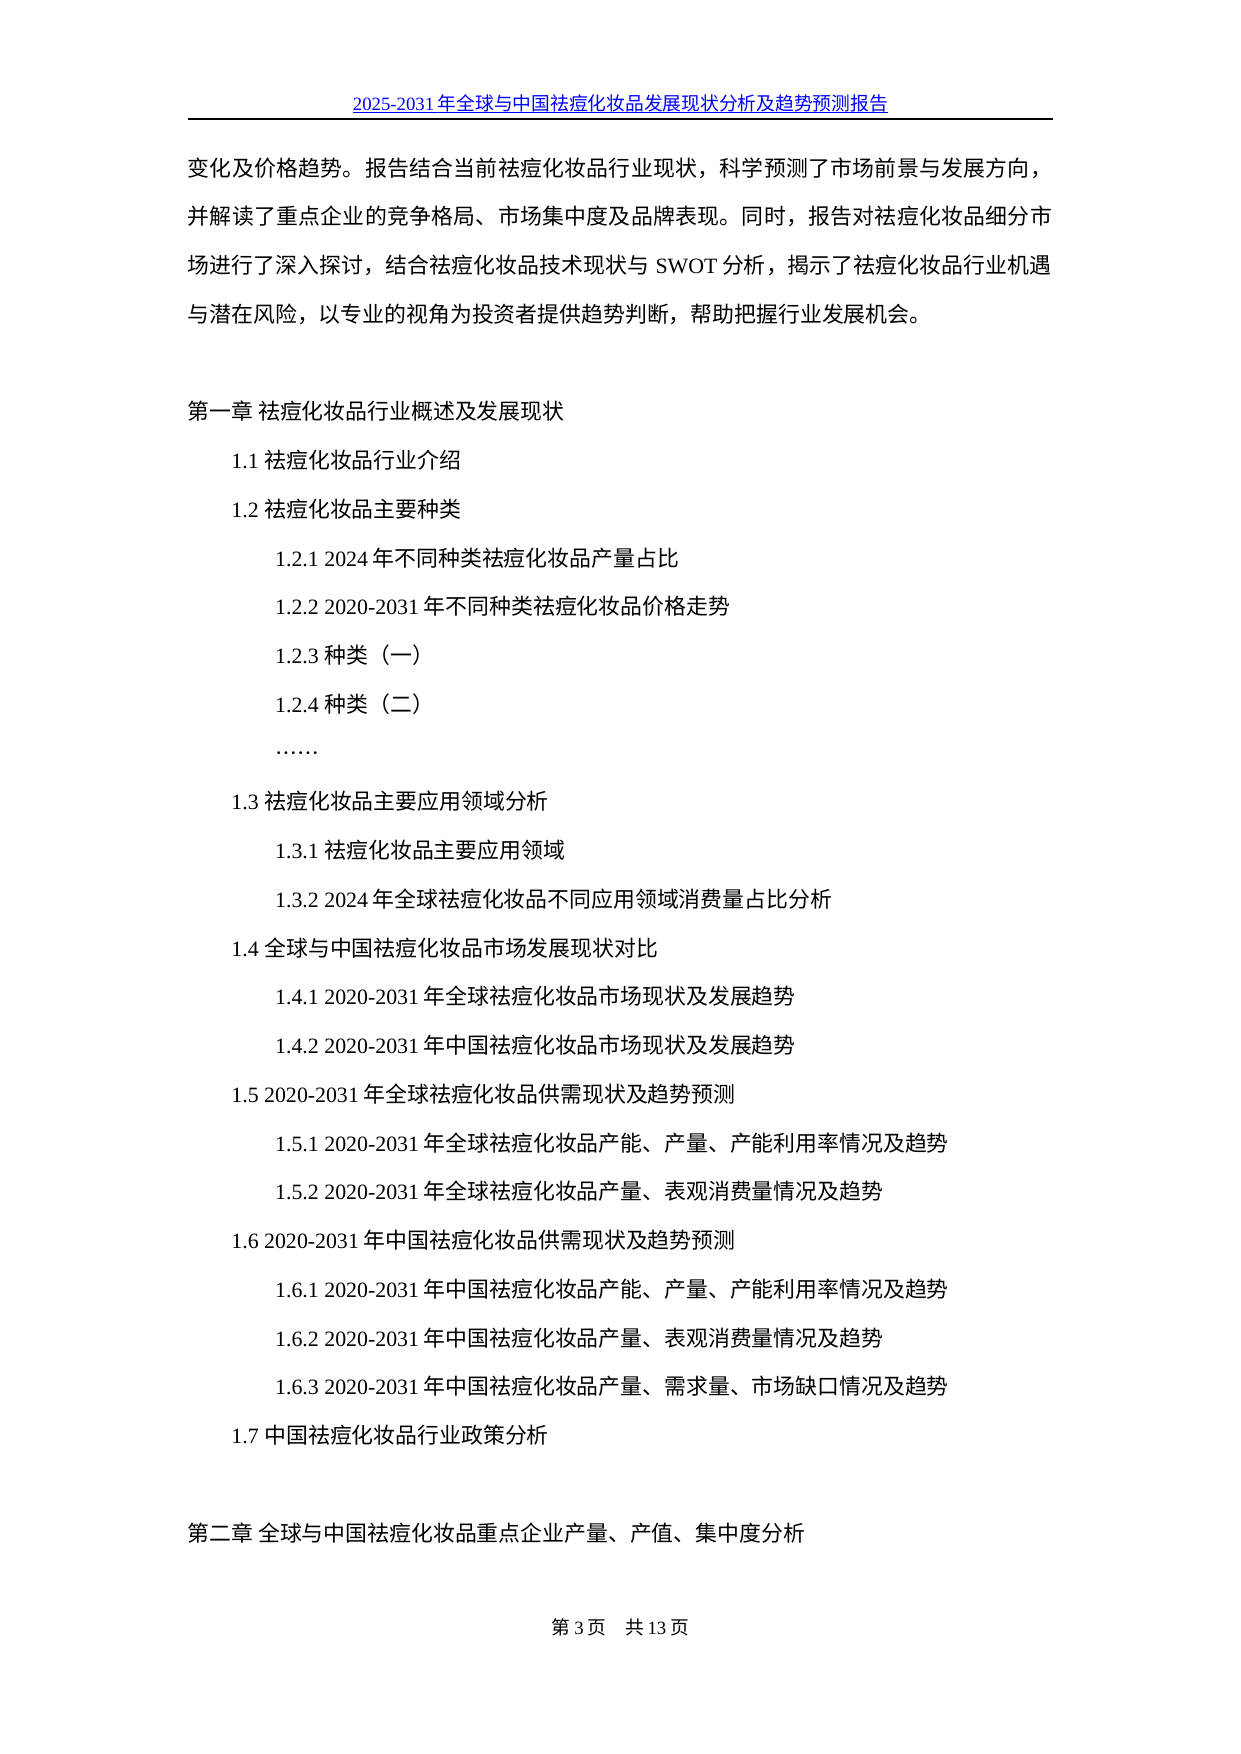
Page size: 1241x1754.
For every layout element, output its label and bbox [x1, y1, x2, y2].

text [187, 150, 1053, 1548]
